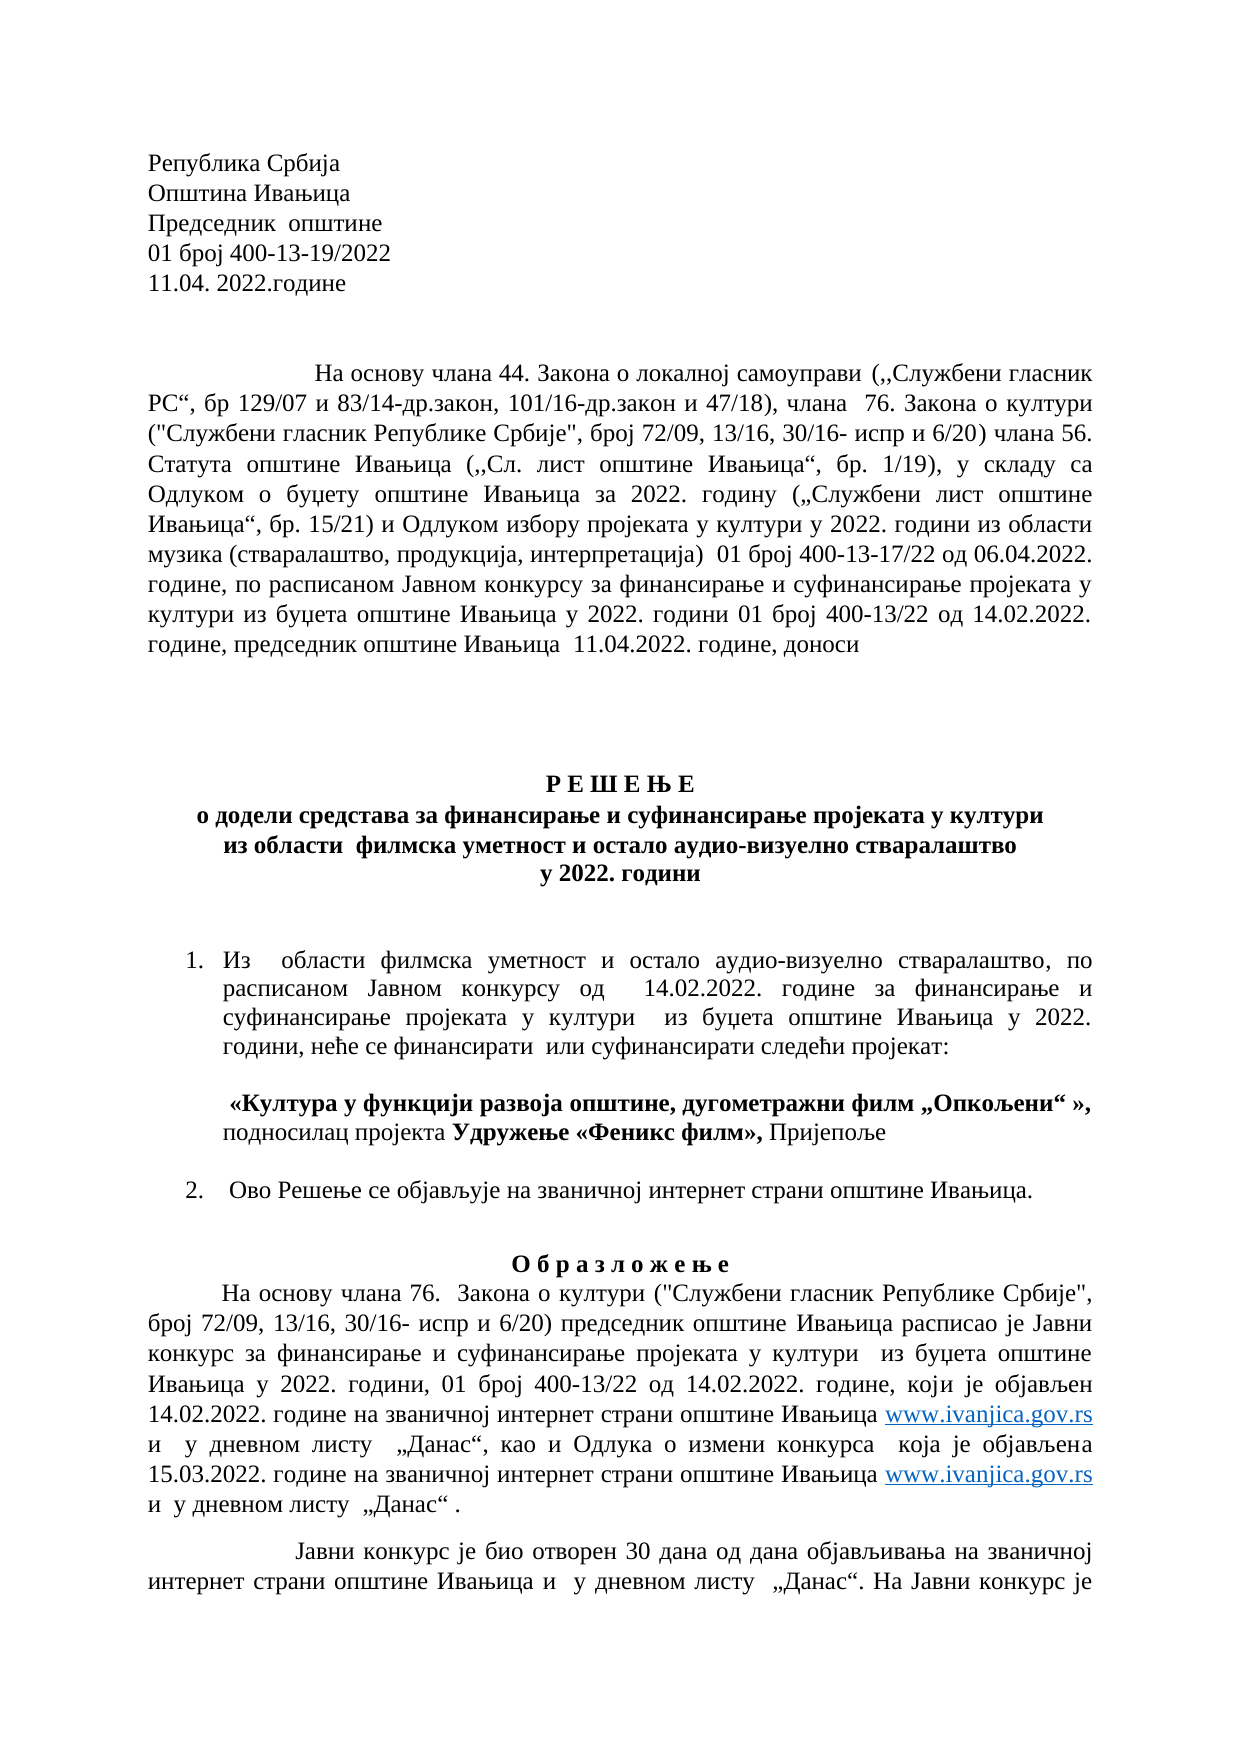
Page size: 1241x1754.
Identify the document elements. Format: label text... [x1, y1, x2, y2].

text На основу члана 76. Закона о култури ("Службени гласник Републике Србије", број 72/09, 13/16, 30/16- испр и 6/20) председник општине Ивањица расписао је Јавни конкурс за финансирање и суфинансирање пројеката у култури из буџета општине Ивањица у 2022. години, 01 број 400-13/22 од 14.02.2022. године, који је објављен 14.02.2022. године на званичној интернет страни општине Ивањица www.ivanjica.gov.rs и у дневном листу „Данас“, као и Одлука о измени конкурса која је објављенa 15.03.2022. године на званичној интернет страни општине Ивањица www.ivanjica.gov.rs и у дневном листу „Данас“ . [148, 1278, 1093, 1518]
text 01 број 400-13-19/2022 [148, 238, 1093, 267]
text Општина Ивањица [148, 178, 1093, 206]
text Председник општине [148, 208, 1093, 237]
text из области филмска уметност и остало аудио-визуелно стваралаштво [148, 830, 1093, 858]
list Oво Решење се објављује на званичној интернет страни општине Ивањица. [185, 1175, 1093, 1203]
text 11.04. 2022.године [148, 268, 1093, 297]
text о додели средстава за финансирање и суфинансирање пројеката у култури [148, 800, 1093, 828]
text О б р а з л о ж е њ е [148, 1249, 1093, 1278]
text Република Србија [148, 148, 1093, 176]
list Из области филмска уметност и остало аудио-визуелно стваралаштво, по расписаном Јавном конкурсу од 14.02.2022. године за финансирање и суфинансирање пројеката у култури из буџета општине Ивањица у 2022. години, неће се финансирати или суфинансирати следећи пројекат: [185, 945, 1093, 1060]
text Р Е Ш Е Њ Е [148, 769, 1093, 798]
text у 2022. години [148, 858, 1093, 887]
text На основу члана 44. Закона о локалној самоуправи (,,Службени гласник РС“, бр 129/07 и 83/14-др.закон, 101/16-др.закон и 47/18), члана 76. Закона о култури ("Службени гласник Републике Србије", број 72/09, 13/16, 30/16- испр и 6/20) члана 56. Статута општине Ивањица (,,Сл. лист општине Ивањица“, бр. 1/19), у складу са Одлуком о буџету општине Ивањица за 2022. годину („Службени лист општине Ивањица“, бр. 15/21) и Одлуком избору пројеката у култури у 2022. години из области музика (стваралаштво, продукција, интерпретација) 01 број 400-13-17/22 од 06.04.2022. године, по расписаном Јавном конкурсу за финансирање и суфинансирање пројеката у култури из буџета општине Ивањица у 2022. години 01 број 400-13/22 од 14.02.2022. године, председник општине Ивањица 11.04.2022. године, доноси [148, 358, 1093, 658]
text «Култура у функцији развоја општине, дугометражни филм „Опкољени“ », подносилац пројекта Удружење «Феникс филм», Пријепоље [223, 1088, 1093, 1146]
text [148, 1536, 1093, 1595]
